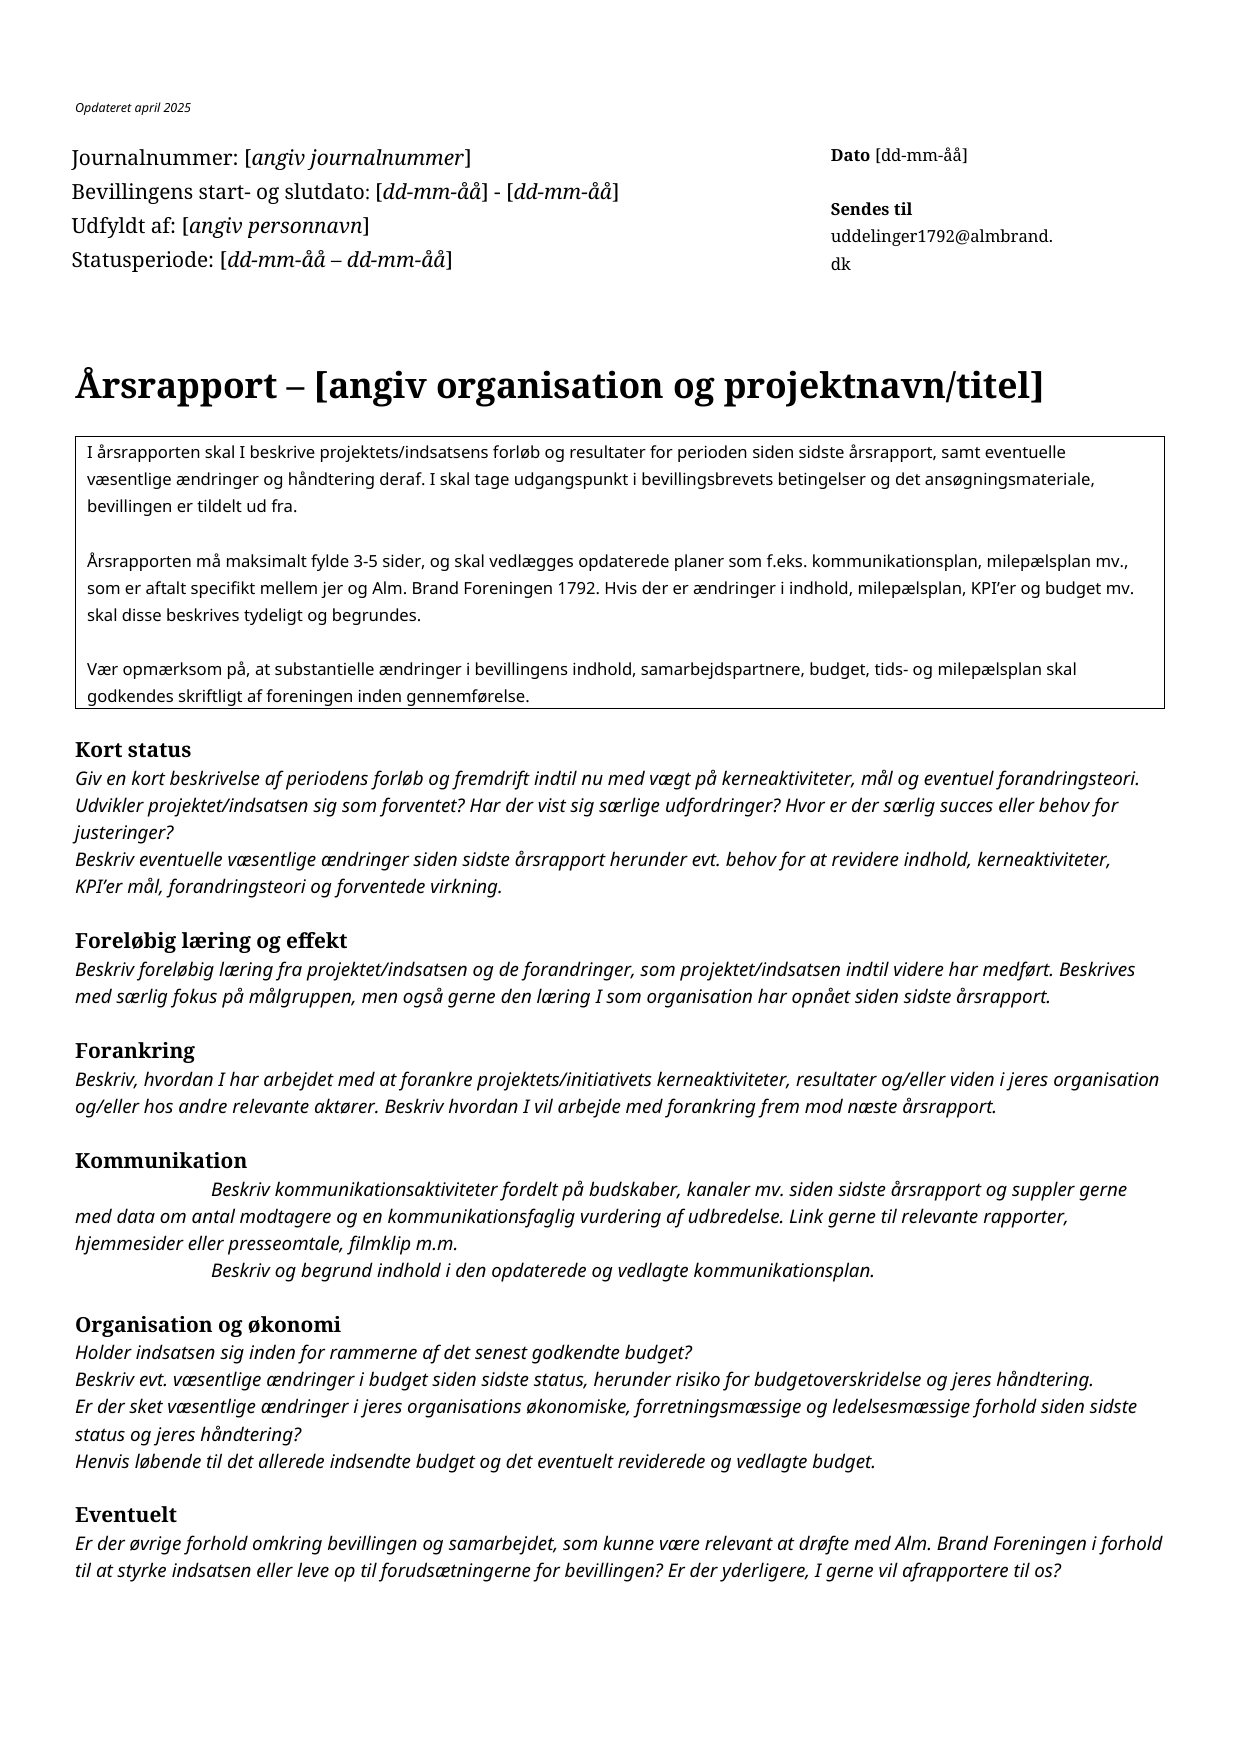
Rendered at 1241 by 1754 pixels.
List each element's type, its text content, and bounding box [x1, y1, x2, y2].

text Beskriv eventuelle væsentlige ændringer siden sidste årsrapport herunder evt. behov for at revidere indhold, kerneaktiviteter, KPI’er mål, forandringsteori og forventede virkning. [75, 845, 1165, 899]
table_header I årsrapporten skal I beskrive projektets/indsatsens forløb og resultater for perioden siden sidste årsrapport, samt eventuelle væsentlige ændringer og håndtering deraf. I skal tage udgangspunkt i bevillingsbrevets betingelser og det ansøgningsmateriale, bevillingen er tildelt ud fra. Årsrapporten må maksimalt fylde 3-5 sider, og skal vedlægges opdaterede planer som f.eks. kommunikationsplan, milepælsplan mv., som er aftalt specifikt mellem jer og Alm. Brand Foreningen 1792. Hvis der er ændringer i indhold, milepælsplan, KPI’er og budget mv. skal disse beskrives tydeligt og begrundes. Vær opmærksom på, at substantielle ændringer i bevillingens indhold, samarbejdspartnere, budget, tids- og milepælsplan skal godkendes skriftligt af foreningen inden gennemførelse. [76, 437, 1164, 707]
text Kort status [75, 736, 1165, 764]
table_header Dato [dd-mm-åå] Sendes til uddelinger1792@almbrand.dk [819, 144, 1066, 360]
table_header Journalnummer: [angiv journalnummer] Bevillingens start- og slutdato: [dd-mm-åå] - [dd-mm-åå] Udfyldt af: [angiv personnavn] Statusperiode: [dd-mm-åå – dd-mm-åå] [60, 144, 819, 360]
text Henvis løbende til det allerede indsendte budget og det eventuelt reviderede og vedlagte budget. [75, 1446, 1165, 1473]
text Årsrapport – [angiv organisation og projektnavn/titel] [75, 360, 1165, 408]
text Beskriv evt. væsentlige ændringer i budget siden sidste status, herunder risiko for budgetoverskridelse og jeres håndtering. [75, 1365, 1165, 1392]
text Beskriv foreløbig læring fra projektet/indsatsen og de forandringer, som projektet/indsatsen indtil videre har medført. Beskrives med særlig fokus på målgruppen, men også gerne den læring I som organisation har opnået siden sidste årsrapport. [75, 955, 1165, 1009]
text Forankring [75, 1036, 1165, 1064]
text Er der sket væsentlige ændringer i jeres organisations økonomiske, forretningsmæssige og ledelsesmæssige forhold siden sidste status og jeres håndtering? [75, 1392, 1165, 1446]
list Beskriv kommunikationsaktiviteter fordelt på budskaber, kanaler mv. siden sidste årsrapport og suppler gerne med data om antal modtagere og en kommunikationsfaglig vurdering af udbredelse. Link gerne til relevante rapporter, hjemmesider eller presseomtale, filmklip m.m. [75, 1174, 1165, 1256]
text Er der øvrige forhold omkring bevillingen og samarbejdet, som kunne være relevant at drøfte med Alm. Brand Foreningen i forhold til at styrke indsatsen eller leve op til forudsætningerne for bevillingen? Er der yderligere, I gerne vil afrapportere til os? [75, 1529, 1165, 1583]
text Giv en kort beskrivelse af periodens forløb og fremdrift indtil nu med vægt på kerneaktiviteter, mål og eventuel forandringsteori. Udvikler projektet/indsatsen sig som forventet? Har der vist sig særlige udfordringer? Hvor er der særlig succes eller behov for justeringer? [75, 764, 1165, 845]
text Beskriv, hvordan I har arbejdet med at forankre projektets/initiativets kerneaktiviteter, resultater og/eller viden i jeres organisation og/eller hos andre relevante aktører. Beskriv hvordan I vil arbejde med forankring frem mod næste årsrapport. [75, 1064, 1165, 1119]
text Organisation og økonomi [75, 1310, 1165, 1338]
text Foreløbig læring og effekt [75, 926, 1165, 955]
text Eventuelt [75, 1501, 1165, 1529]
list Beskriv og begrund indhold i den opdaterede og vedlagte kommunikationsplan. [75, 1256, 1165, 1283]
text Kommunikation [75, 1146, 1165, 1174]
text Holder indsatsen sig inden for rammerne af det senest godkendte budget? [75, 1338, 1165, 1365]
